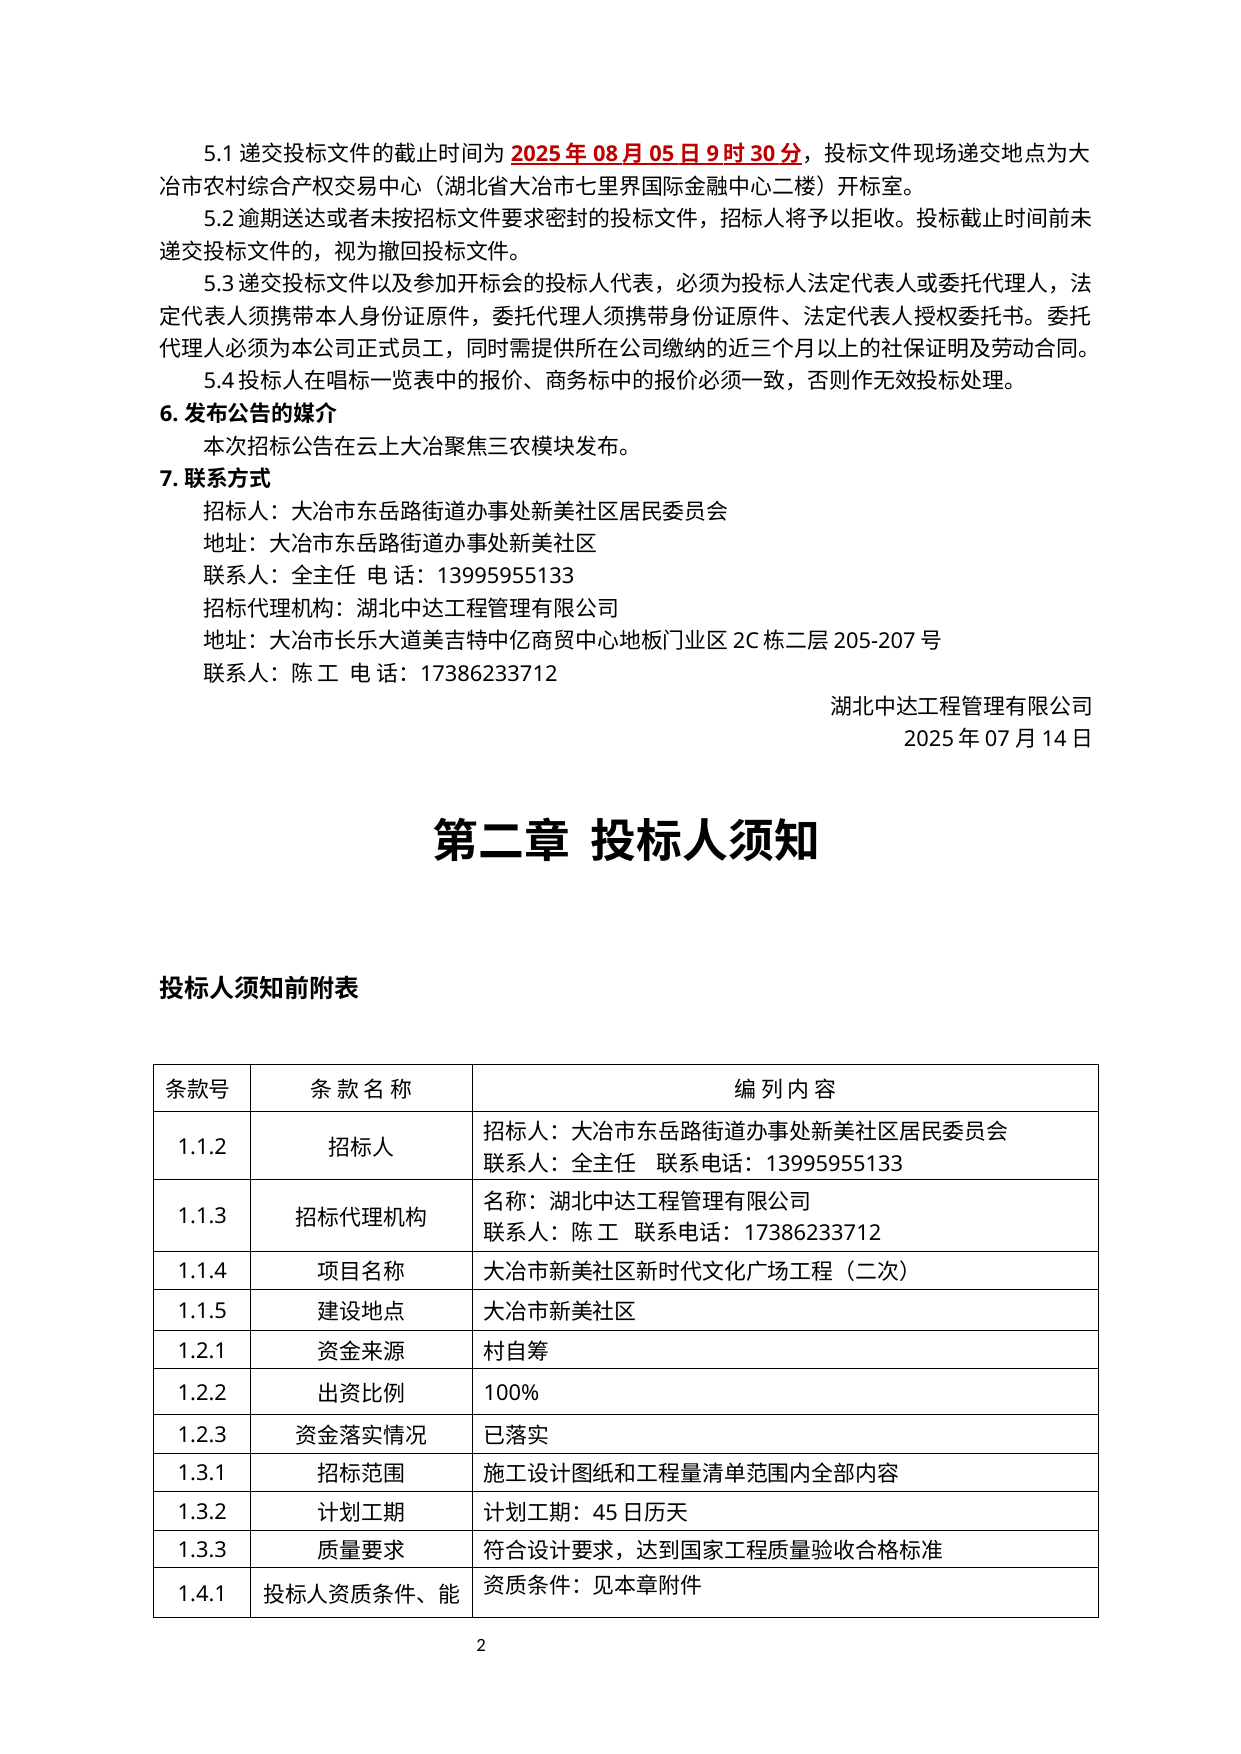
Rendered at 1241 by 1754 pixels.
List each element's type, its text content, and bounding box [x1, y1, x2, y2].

table_cell 建设地点 [251, 1290, 472, 1330]
table_cell 1.3.3 [154, 1531, 250, 1567]
text 5.2逾期送达或者未按招标文件要求密封的投标文件，招标人将予以拒收。投标截止时间前未递交投标文件的，视为撤回投标文件。 [159, 201, 1093, 266]
subtitle 第二章 投标人须知 [159, 789, 1093, 886]
table_cell 出资比例 [251, 1369, 472, 1414]
table_cell 质量要求 [251, 1531, 472, 1567]
table_cell 1.2.3 [154, 1415, 250, 1452]
text 地址：大冶市东岳路街道办事处新美社区 [159, 526, 1093, 558]
table_cell 1.3.1 [154, 1454, 250, 1491]
table_cell 1.1.4 [154, 1252, 250, 1289]
text 本次招标公告在云上大冶聚焦三农模块发布。 [159, 428, 1093, 461]
table_cell 大冶市新美社区新时代文化广场工程（二次） [473, 1252, 1098, 1289]
text 招标代理机构：湖北中达工程管理有限公司 [159, 591, 1093, 623]
table_cell 1.2.2 [154, 1369, 250, 1414]
table_cell 招标人 [251, 1112, 472, 1179]
table_cell 100% [473, 1369, 1098, 1414]
text 湖北中达工程管理有限公司 [159, 688, 1093, 721]
text 5.1递交投标文件的截止时间为2025年 08月05日 9时30分，投标文件现场递交地点为大冶市农村综合产权交易中心（湖北省大冶市七里界国际金融中心二楼）开标室。 [159, 136, 1093, 201]
table_cell 名称：湖北中达工程管理有限公司 联系人：陈 工 联系电话：17386233712 [473, 1180, 1098, 1251]
text 招标人：大冶市东岳路街道办事处新美社区居民委员会 [159, 493, 1093, 526]
table_cell 招标范围 [251, 1454, 472, 1491]
table_cell 1.1.5 [154, 1290, 250, 1330]
table_cell 资金来源 [251, 1331, 472, 1368]
table_header 条 款 名 称 [251, 1065, 472, 1111]
table_cell 项目名称 [251, 1252, 472, 1289]
text 5.3递交投标文件以及参加开标会的投标人代表，必须为投标人法定代表人或委托代理人，法定代表人须携带本人身份证原件，委托代理人须携带身份证原件、法定代表人授权委托书。委托代理人必须为本公司正式员工，同时需提供所在公司缴纳的近三个月以上的社保证明及劳动合同。 [159, 266, 1093, 363]
table_cell 1.3.2 [154, 1492, 250, 1530]
table_cell 1.1.3 [154, 1180, 250, 1251]
text 2025年07 月14日 [159, 721, 1093, 753]
text 6. 发布公告的媒介 [159, 396, 1093, 428]
table_header 编 列 内 容 [473, 1065, 1098, 1111]
text 5.4投标人在唱标一览表中的报价、商务标中的报价必须一致，否则作无效投标处理。 [159, 363, 1093, 396]
table_cell 计划工期 [251, 1492, 472, 1530]
table_cell 已落实 [473, 1415, 1098, 1452]
table_cell 投标人资质条件、能力、信誉 [251, 1568, 472, 1617]
table_cell 村自筹 [473, 1331, 1098, 1368]
text 7. 联系方式 [159, 461, 1093, 493]
table_header 条款号 [154, 1065, 250, 1111]
table_cell 招标代理机构 [251, 1180, 472, 1251]
table_cell 1.2.1 [154, 1331, 250, 1368]
table_cell 资金落实情况 [251, 1415, 472, 1452]
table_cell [473, 1568, 1098, 1617]
table_cell 大冶市新美社区 [473, 1290, 1098, 1330]
table_cell 施工设计图纸和工程量清单范围内全部内容 [473, 1454, 1098, 1491]
text 联系人：全主任 电 话：13995955133 [159, 558, 1093, 591]
text 联系人：陈 工 电 话：17386233712 [159, 656, 1093, 688]
table_cell 1.1.2 [154, 1112, 250, 1179]
table_cell 招标人：大冶市东岳路街道办事处新美社区居民委员会 联系人：全主任 联系电话：13995955133 [473, 1112, 1098, 1179]
text 地址：大冶市长乐大道美吉特中亿商贸中心地板门业区2C栋二层205-207号 [159, 623, 1093, 656]
subtitle 投标人须知前附表 [159, 954, 1093, 1019]
table_cell 1.4.1 [154, 1568, 250, 1617]
table_cell 符合设计要求，达到国家工程质量验收合格标准 [473, 1531, 1098, 1567]
table_cell 计划工期：45日历天 [473, 1492, 1098, 1530]
